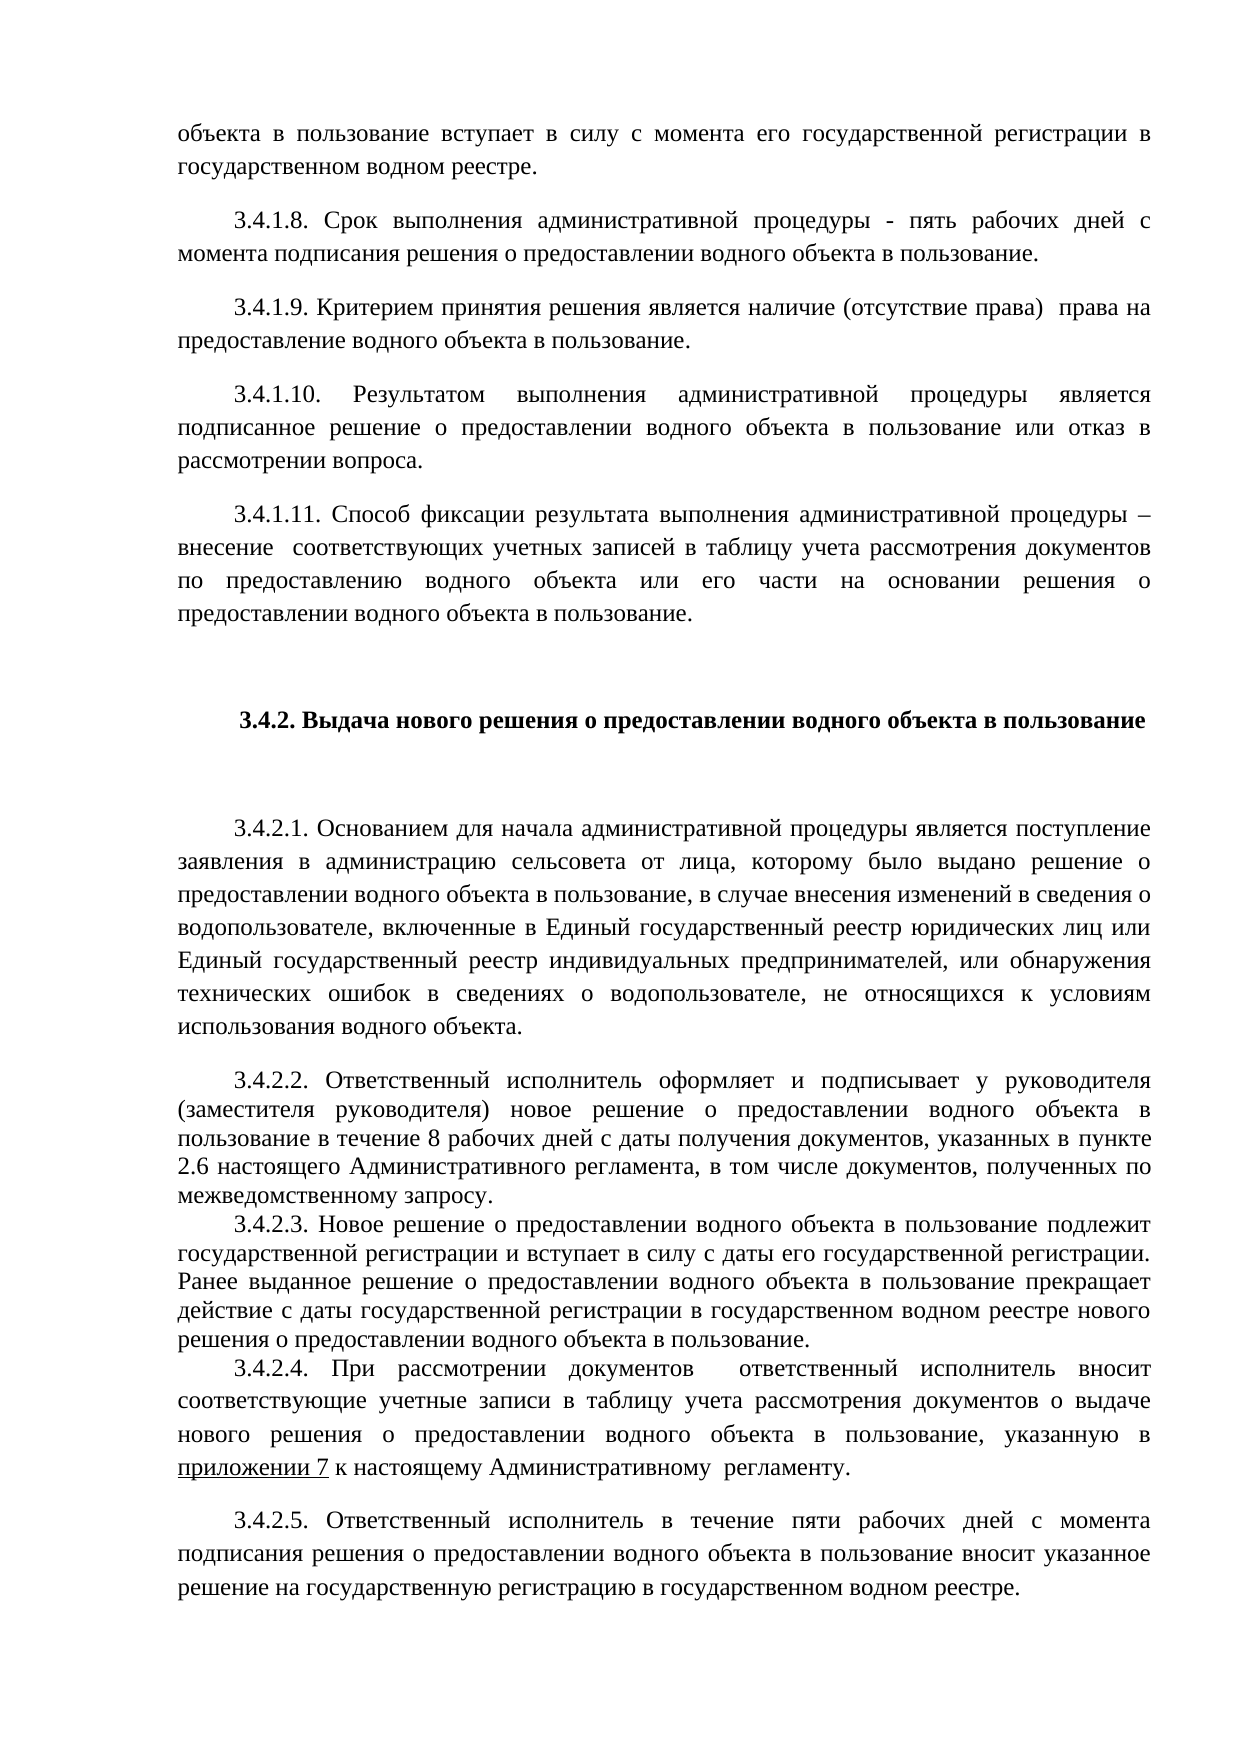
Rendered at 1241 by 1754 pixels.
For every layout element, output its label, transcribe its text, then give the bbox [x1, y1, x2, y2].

text 3.4.1.9. Критерием принятия решения является наличие (отсутствие права) права на предоставление водного объекта в пользование. [177, 292, 1152, 354]
text 3.4.2.5. Ответственный исполнитель в течение пяти рабочих дней с момента подписания решения о предоставлении водного объекта в пользование вносит указанное решение на государственную регистрацию в государственном водном реестре. [177, 1506, 1152, 1600]
text 3.4.1.8. Срок выполнения административной процедуры - пять рабочих дней с момента подписания решения о предоставлении водного объекта в пользование. [177, 205, 1152, 267]
text 3.4.2.1. Основанием для начала административной процедуры является поступление заявления в администрацию сельсовета от лица, которому было выдано решение о предоставлении водного объекта в пользование, в случае внесения изменений в сведения о водопользователе, включенные в Единый государственный реестр юридических лиц или Единый государственный реестр индивидуальных предпринимателей, или обнаружения технических ошибок в сведениях о водопользователе, не относящихся к условиям использования водного объекта. [177, 813, 1152, 1040]
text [177, 118, 1152, 180]
text 3.4.2.4. При рассмотрении документов ответственный исполнитель вносит соответствующие учетные записи в таблицу учета рассмотрения документов о выдаче нового решения о предоставлении водного объекта в пользование, указанную в приложении 7 к настоящему Административному регламенту. [177, 1353, 1152, 1480]
text 3.4.2.3. Новое решение о предоставлении водного объекта в пользование подлежит государственной регистрации и вступает в силу с даты его государственной регистрации. Ранее выданное решение о предоставлении водного объекта в пользование прекращает действие с даты государственной регистрации в государственном водном реестре нового решения о предоставлении водного объекта в пользование. [177, 1209, 1152, 1353]
text 3.4.2.2. Ответственный исполнитель оформляет и подписывает у руководителя (заместителя руководителя) новое решение о предоставлении водного объекта в пользование в течение 8 рабочих дней с даты получения документов, указанных в пункте 2.6 настоящего Административного регламента, в том числе документов, полученных по межведомственному запросу. [177, 1065, 1152, 1209]
text 3.4.1.11. Способ фиксации результата выполнения административной процедуры – внесение соответствующих учетных записей в таблицу учета рассмотрения документов по предоставлению водного объекта или его части на основании решения о предоставлении водного объекта в пользование. [177, 499, 1152, 626]
text 3.4.2. Выдача нового решения о предоставлении водного объекта в пользование [177, 705, 1152, 734]
text 3.4.1.10. Результатом выполнения административной процедуры является подписанное решение о предоставлении водного объекта в пользование или отказ в рассмотрении вопроса. [177, 379, 1152, 473]
